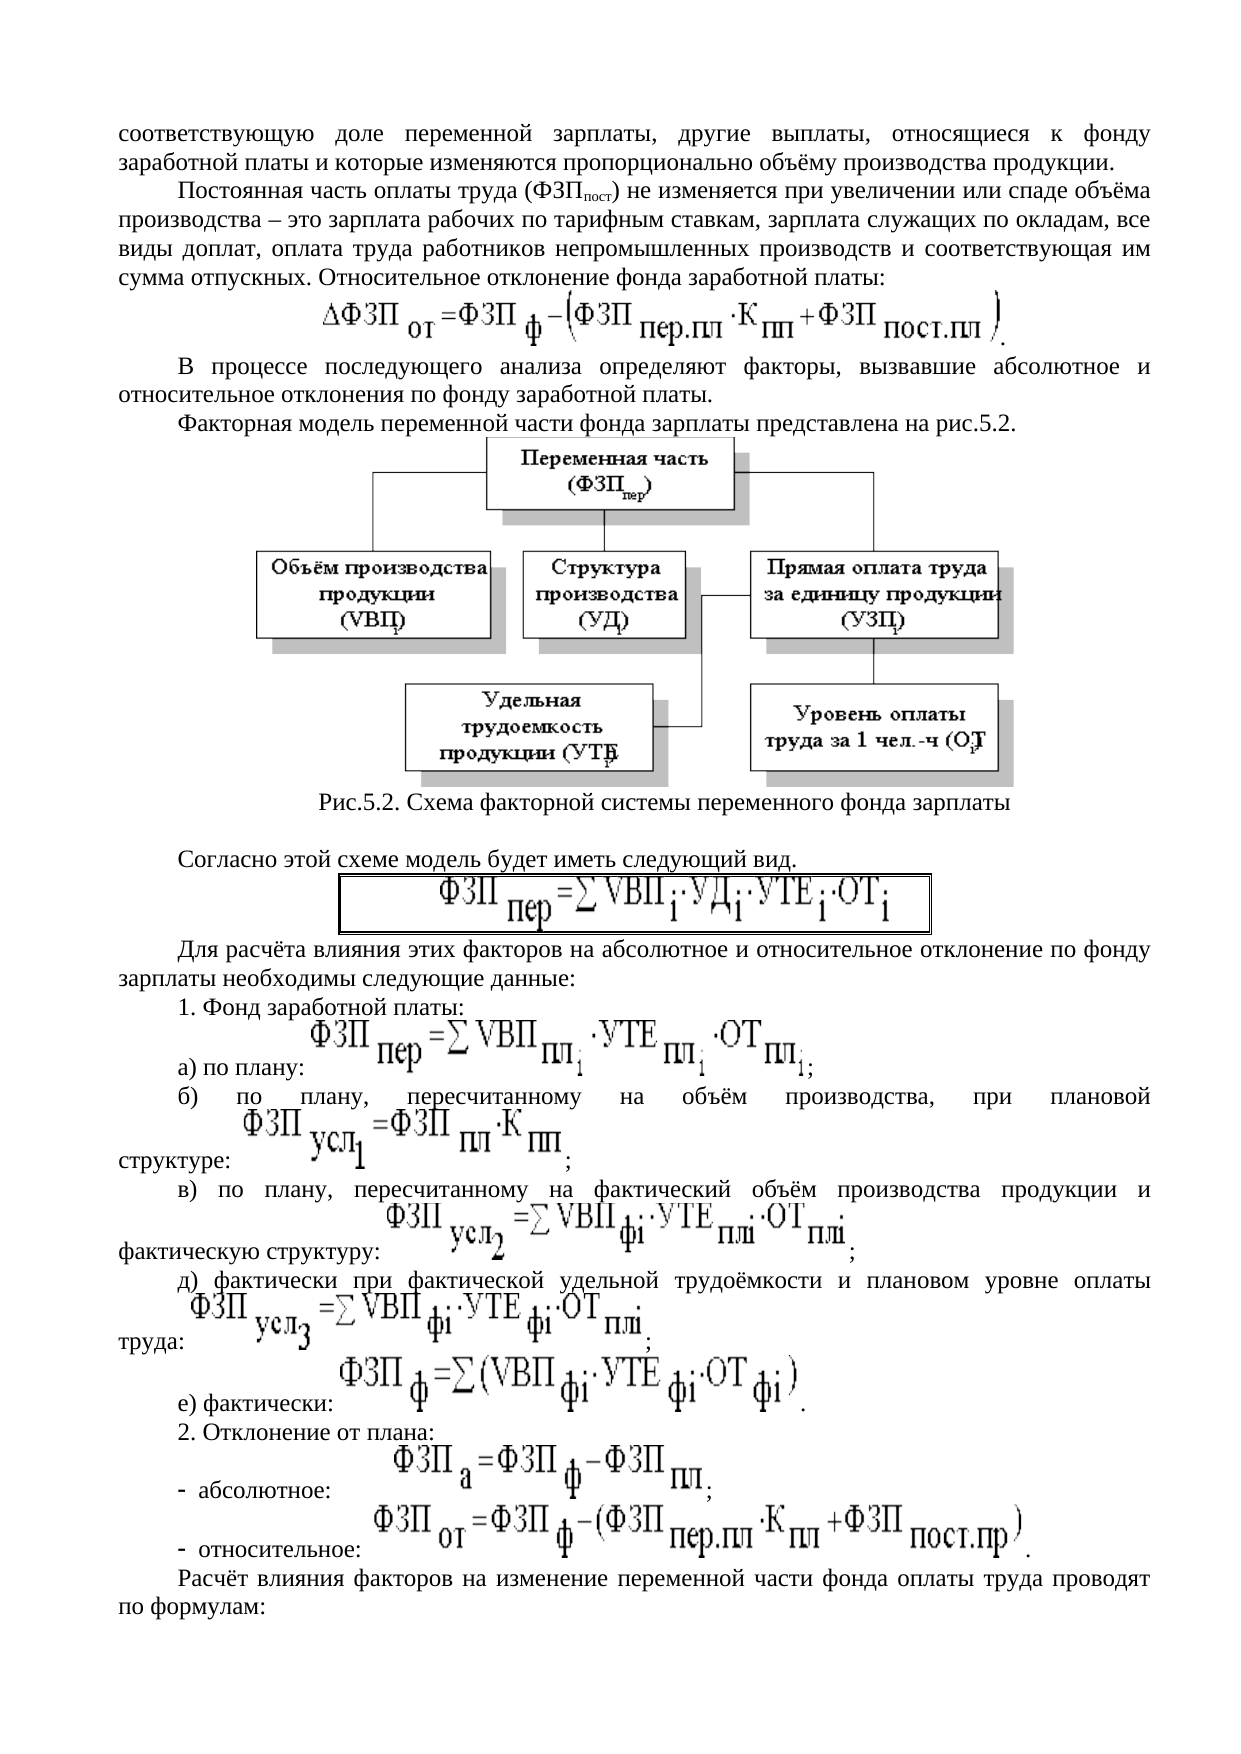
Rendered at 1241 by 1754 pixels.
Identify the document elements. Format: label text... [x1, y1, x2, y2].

text Рис.5.2. Схема факторной системы переменного фонда зарплаты [118, 787, 1152, 816]
text 2. Отклонение от плана: [118, 1417, 1152, 1446]
picture [191, 1293, 642, 1350]
picture [387, 1203, 845, 1260]
picture [440, 876, 889, 932]
text Расчёт влияния факторов на изменение переменной части фонда оплаты труда проводят по формулам: [118, 1563, 1152, 1620]
picture [374, 1504, 1022, 1558]
picture [256, 437, 1014, 787]
text В процессе последующего анализа определяют факторы, вызвавшие абсолютное и относительное отклонения по фонду заработной платы. [118, 351, 1152, 408]
table_header [341, 877, 440, 931]
text Факторная модель переменной части фонда зарплаты представлена на рис.5.2. [118, 408, 1152, 437]
picture [243, 1109, 561, 1169]
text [118, 118, 1152, 176]
picture [311, 1020, 804, 1076]
text б) по плану, пересчитанному на объём производства, при плановой структуре: ; [118, 1081, 1152, 1174]
picture [340, 1355, 797, 1412]
text Постоянная часть оплаты труда (ФЗПпост) не изменяется при увеличении или спаде объёма производства – это зарплата рабочих по тарифным ставкам, зарплата служащих по окладам, все виды доплат, оплата труда работников непромышленных производств и соответствующая им сумма отпускных. Относительное отклонение фонда заработной платы: [118, 176, 1152, 291]
text Для расчёта влияния этих факторов на абсолютное и относительное отклонение по фонду зарплаты необходимы следующие данные: [118, 934, 1152, 992]
table_header [889, 877, 929, 931]
picture [323, 290, 1000, 346]
picture [394, 1445, 702, 1499]
text 1. Фонд заработной платы: [118, 992, 1152, 1021]
text Согласно этой схеме модель будет иметь следующий вид. [118, 844, 1152, 873]
